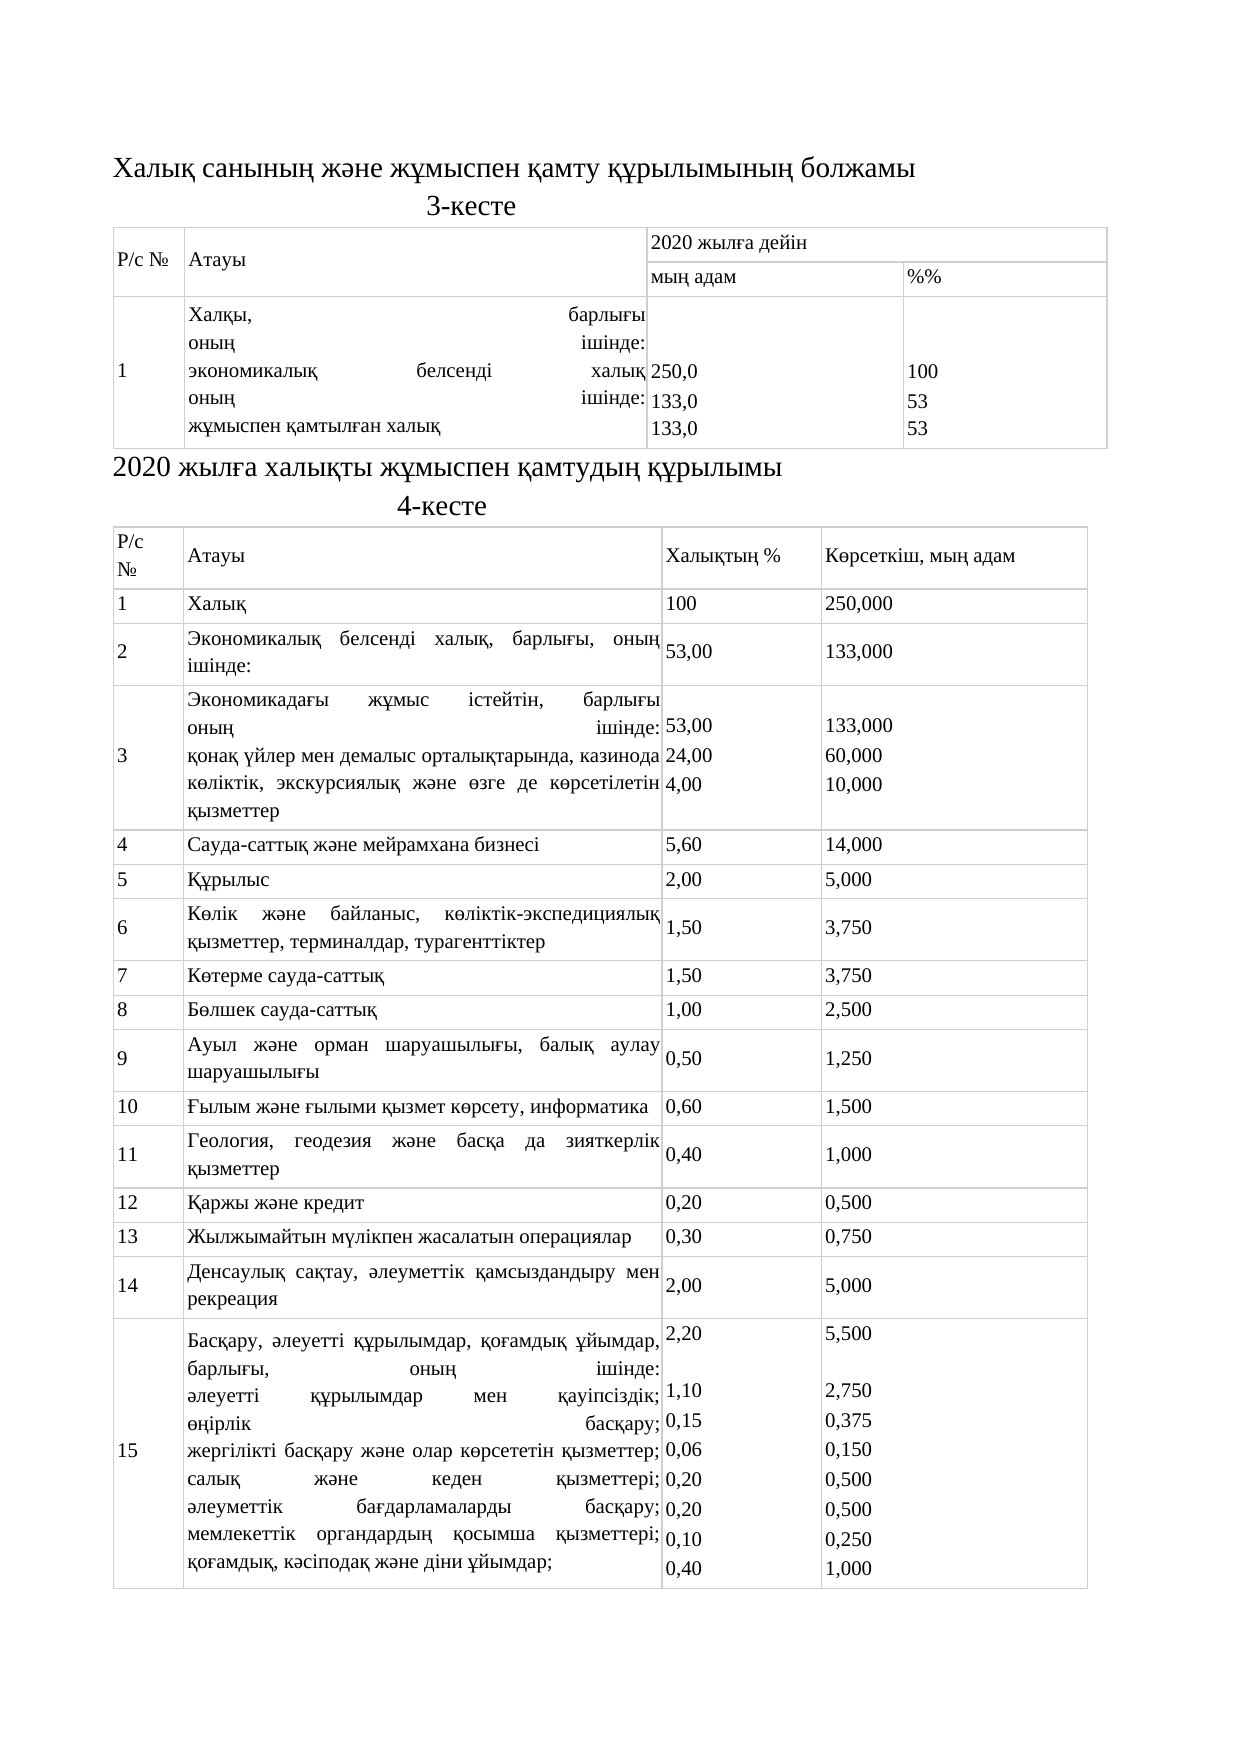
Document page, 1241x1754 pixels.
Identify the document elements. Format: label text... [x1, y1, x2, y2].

table_cell 0,500 [822, 1189, 1087, 1222]
table_cell мың адам [648, 263, 903, 296]
table_cell Басқару, әлеуетті құрылымдар, қоғамдық ұйымдар, барлығы, оның ішінде: әлеуетті құрылымдар мен қауіпсіздік; өңірлік басқару; жергілікті басқару және олар көрсететін қызметтер; салық және кеден қызметтері; әлеуметтік бағдарламаларды басқару; мемлекеттік органдардың қосымша қызметтері; қоғамдық, кәсіподақ және діни ұйымдар; [184, 1319, 661, 1588]
table_cell 100 [663, 590, 821, 623]
table_cell 1,500 [822, 1092, 1087, 1125]
table_cell 6 [114, 899, 183, 960]
table_header 2020 жылға дейін [648, 228, 1106, 261]
table_header Р/с № [114, 528, 183, 588]
table_cell 2,500 [822, 996, 1087, 1029]
table_cell 1,50 [663, 961, 821, 994]
table_cell 2,00 [663, 865, 821, 898]
table_header Р/с № [114, 228, 184, 296]
table_cell Жылжымайтын мүлікпен жасалатын операциялар [184, 1223, 661, 1256]
text Халық санының және жұмыспен қамту құрылымының болжамы [112, 150, 1128, 183]
table_cell 12 [114, 1189, 183, 1222]
table_cell 2 [114, 624, 183, 684]
table_cell 7 [114, 961, 183, 994]
table_cell 3 [114, 686, 183, 829]
table_cell Халқы, барлығы оның ішінде: экономикалық белсенді халық оның ішінде: жұмыспен қамтылған халық [185, 297, 646, 448]
table_cell 5 [114, 865, 183, 898]
table_header Атауы [185, 228, 646, 296]
table_cell 2,00 [663, 1257, 821, 1318]
text 3-кесте [112, 188, 1128, 222]
table_cell 53,00 [663, 624, 821, 684]
table_cell Қаржы және кредит [184, 1189, 661, 1222]
table_cell 0,20 [663, 1189, 821, 1222]
table_cell Көлік және байланыс, көліктік-экспедициялық қызметтер, терминалдар, турагенттіктер [184, 899, 661, 960]
table_cell Көтерме сауда-саттық [184, 961, 661, 994]
table_cell 14 [114, 1257, 183, 1318]
table_cell 100 53 53 [904, 297, 1106, 448]
table_cell 4 [114, 831, 183, 864]
table_cell Денсаулық сақтау, әлеуметтік қамсыздандыру мен рекреация [184, 1257, 661, 1318]
table_cell Ауыл және орман шаруашылығы, балық аулау шаруашылығы [184, 1030, 661, 1091]
table_cell 11 [114, 1126, 183, 1187]
table_cell Сауда-саттық және мейрамхана бизнесі [184, 831, 661, 864]
table_cell 133,000 60,000 10,000 [822, 686, 1087, 829]
table_cell 0,50 [663, 1030, 821, 1091]
table_cell 133,000 [822, 624, 1087, 684]
table_cell %% [904, 263, 1106, 296]
table_cell Ғылым және ғылыми қызмет көрсету, информатика [184, 1092, 661, 1125]
table_cell 3,750 [822, 961, 1087, 994]
table_cell 53,00 24,00 4,00 [663, 686, 821, 829]
table_cell 5,60 [663, 831, 821, 864]
table_cell 2,20 1,10 0,15 0,06 0,20 0,20 0,10 0,40 [663, 1319, 821, 1588]
table_header Көрсеткіш, мың адам [822, 528, 1087, 588]
table_cell 0,30 [663, 1223, 821, 1256]
table_cell 5,000 [822, 1257, 1087, 1318]
table_cell 15 [114, 1319, 183, 1588]
table_cell 250,000 [822, 590, 1087, 623]
table_cell Экономикалық белсенді халық, барлығы, оның ішінде: [184, 624, 661, 684]
table_cell 9 [114, 1030, 183, 1091]
table_cell 14,000 [822, 831, 1087, 864]
table_header Халықтың % [663, 528, 821, 588]
table_cell 5,500 2,750 0,375 0,150 0,500 0,500 0,250 1,000 [822, 1319, 1087, 1588]
text 2020 жылға халықты жұмыспен қамтудың құрылымы [112, 449, 1128, 483]
table_cell 1 [114, 297, 184, 448]
table_cell 1,50 [663, 899, 821, 960]
table_cell 0,40 [663, 1126, 821, 1187]
table_cell 0,750 [822, 1223, 1087, 1256]
table_cell Экономикадағы жұмыс істейтін, барлығы оның ішінде: қонақ үйлер мен демалыс орталықтарында, казинода көліктік, экскурсиялық және өзге де көрсетілетін қызметтер [184, 686, 661, 829]
table_cell 0,60 [663, 1092, 821, 1125]
table_cell 3,750 [822, 899, 1087, 960]
table_cell 8 [114, 996, 183, 1029]
text 4-кесте [112, 488, 1128, 521]
table_cell Құрылыс [184, 865, 661, 898]
table_cell 1,000 [822, 1126, 1087, 1187]
table_cell 250,0 133,0 133,0 [648, 297, 903, 448]
table_cell Бөлшек сауда-саттық [184, 996, 661, 1029]
table_cell 13 [114, 1223, 183, 1256]
table_cell 1,00 [663, 996, 821, 1029]
table_cell Геология, геодезия және басқа да зияткерлік қызметтер [184, 1126, 661, 1187]
table_header Атауы [184, 528, 661, 588]
table_cell 1 [114, 590, 183, 623]
table_cell Халық [184, 590, 661, 623]
table_cell 1,250 [822, 1030, 1087, 1091]
table_cell 5,000 [822, 865, 1087, 898]
table_cell 10 [114, 1092, 183, 1125]
